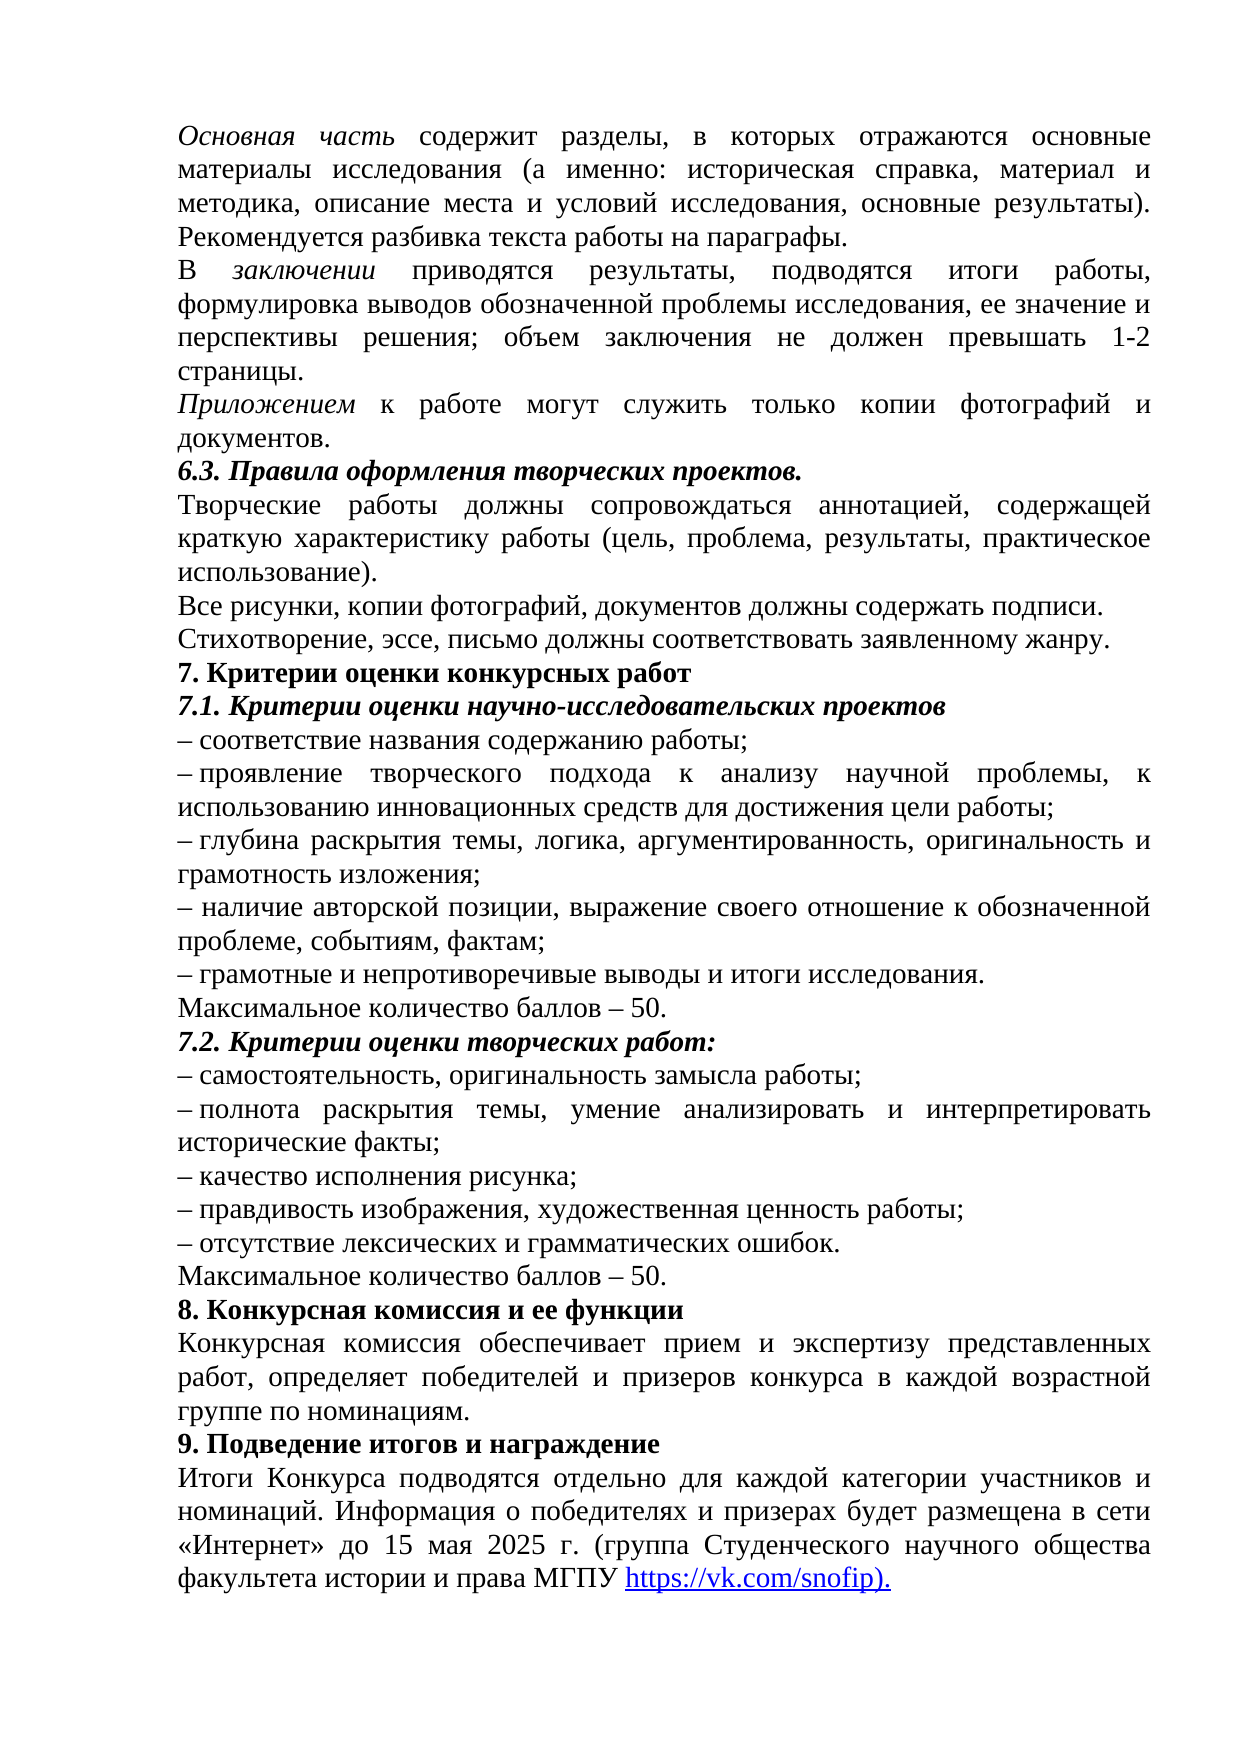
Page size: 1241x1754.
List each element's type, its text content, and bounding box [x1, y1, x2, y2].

text – глубина раскрытия темы, логика, аргументированность, оригинальность и грамотность изложения; [177, 822, 1152, 889]
text – проявление творческого подхода к анализу научной проблемы, к использованию инновационных средств для достижения цели работы; [177, 755, 1152, 822]
text – отсутствие лексических и грамматических ошибок. [177, 1225, 1152, 1258]
text – полнота раскрытия темы, умение анализировать и интерпретировать исторические факты; [177, 1091, 1152, 1158]
text 8. Конкурсная комиссия и ее функции [177, 1292, 1152, 1326]
text Приложением к работе могут служить только копии фотографий и документов. [177, 386, 1152, 453]
text 6.3. Правила оформления творческих проектов. [177, 453, 1152, 487]
text В заключении приводятся результаты, подводятся итоги работы, формулировка выводов обозначенной проблемы исследования, ее значение и перспективы решения; объем заключения не должен превышать 1-2 страницы. [177, 252, 1152, 386]
text 9. Подведение итогов и награждение [177, 1426, 1152, 1460]
text – качество исполнения рисунка; [177, 1158, 1152, 1191]
text Максимальное количество баллов – 50. [177, 1258, 1152, 1292]
text – правдивость изображения, художественная ценность работы; [177, 1191, 1152, 1225]
text – грамотные и непротиворечивые выводы и итоги исследования. [177, 957, 1152, 990]
text 7.2. Критерии оценки творческих работ: [177, 1024, 1152, 1057]
text Конкурсная комиссия обеспечивает прием и экспертизу представленных работ, определяет победителей и призеров конкурса в каждой возрастной группе по номинациям. [177, 1326, 1152, 1426]
text 7. Критерии оценки конкурсных работ [177, 655, 1152, 688]
text Творческие работы должны сопровождаться аннотацией, содержащей краткую характеристику работы (цель, проблема, результаты, практическое использование). [177, 487, 1152, 588]
text – самостоятельность, оригинальность замысла работы; [177, 1057, 1152, 1091]
text – наличие авторской позиции, выражение своего отношение к обозначенной проблеме, событиям, фактам; [177, 889, 1152, 957]
text Стихотворение, эссе, письмо должны соответствовать заявленному жанру. [177, 621, 1152, 655]
text Все рисунки, копии фотографий, документов должны содержать подписи. [177, 588, 1152, 621]
text – соответствие названия содержанию работы; [177, 722, 1152, 755]
text 7.1. Критерии оценки научно-исследовательских проектов [177, 688, 1152, 722]
text Основная часть содержит разделы, в которых отражаются основные материалы исследования (а именно: историческая справка, материал и методика, описание места и условий исследования, основные результаты). Рекомендуется разбивка текста работы на параграфы. [177, 118, 1152, 252]
text Итоги Конкурса подводятся отдельно для каждой категории участников и номинаций. Информация о победителях и призерах будет размещена в сети «Интернет» до 15 мая 2025 г. (группа Студенческого научного общества факультета истории и права МГПУ https://vk.com/snofip). [177, 1460, 1152, 1594]
text Максимальное количество баллов – 50. [177, 990, 1152, 1024]
